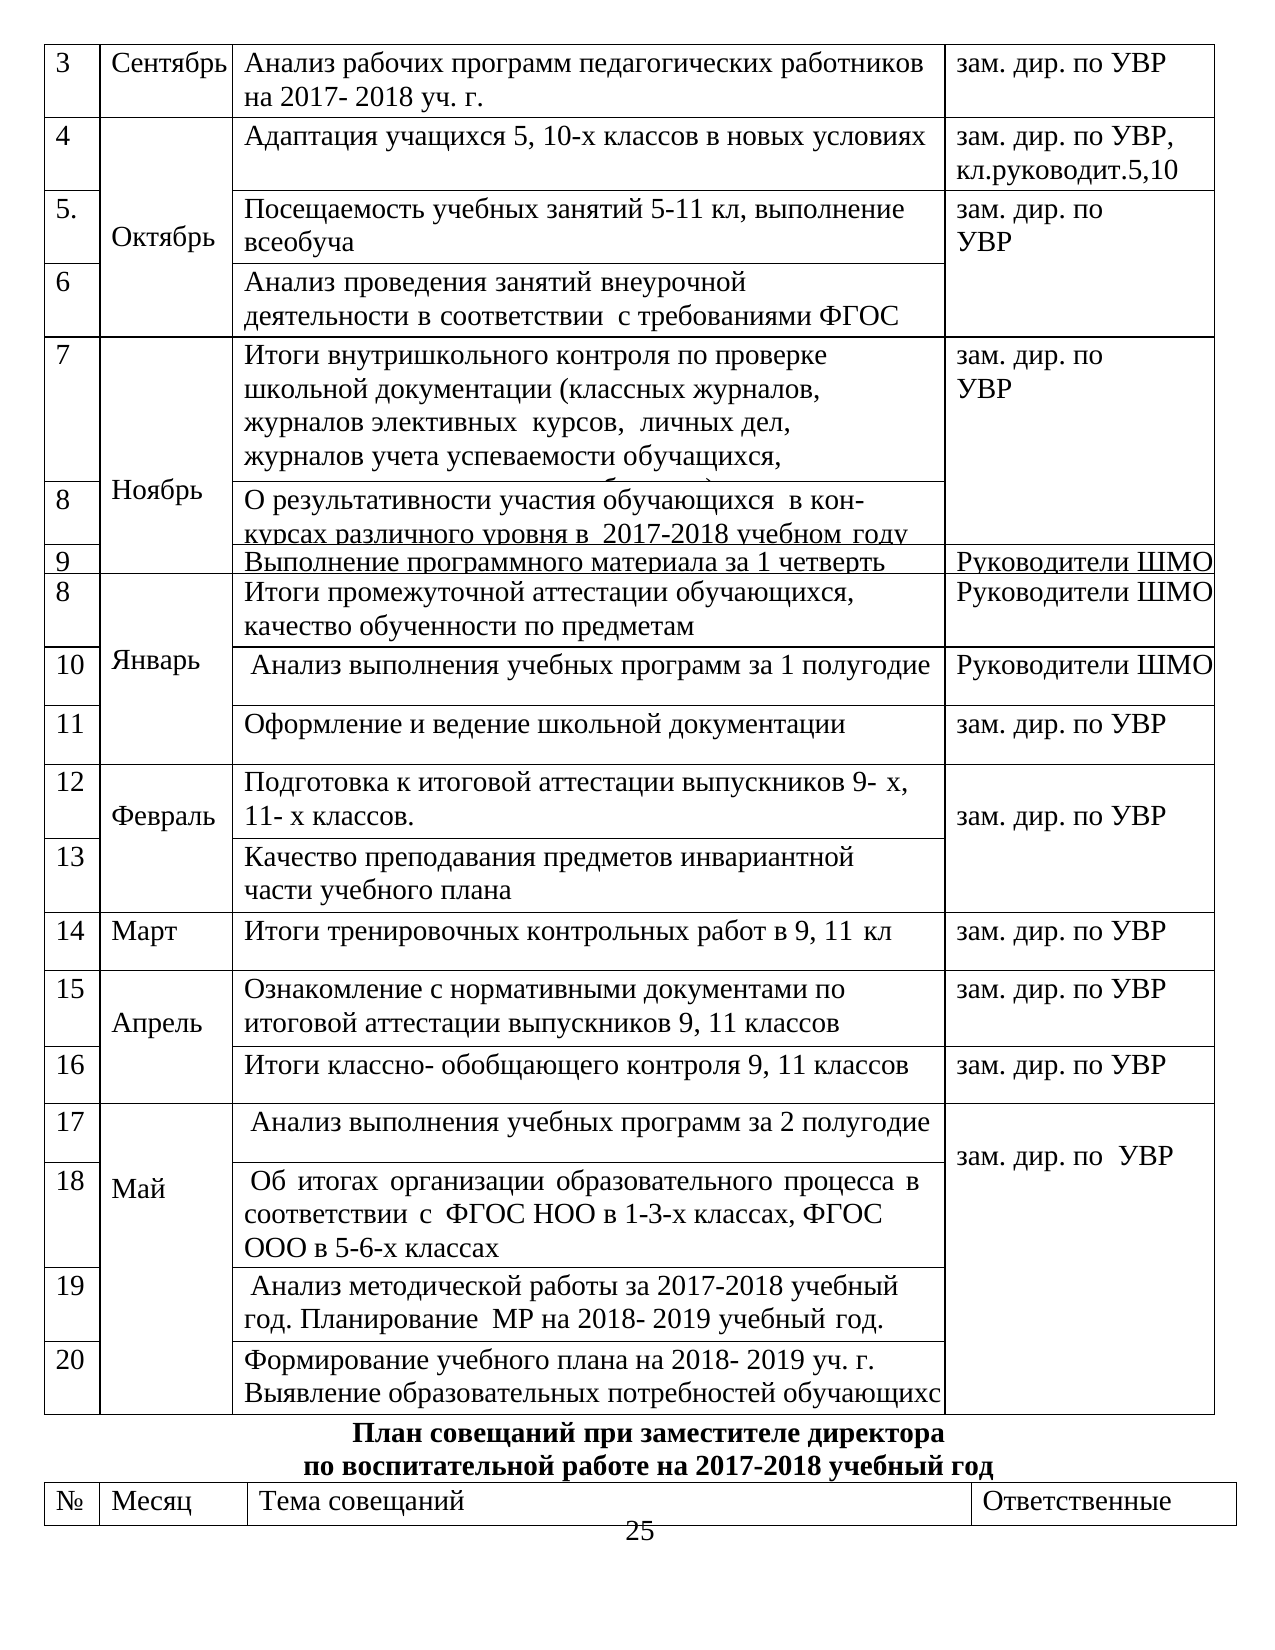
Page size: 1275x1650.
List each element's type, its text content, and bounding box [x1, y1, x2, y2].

table_cell Анализ рабочих программ педагогических работников на 2017- 2018 уч. г. [233, 45, 944, 117]
table_header Тема совещаний [248, 1483, 971, 1525]
table_cell зам. дир. по УВР [946, 1104, 1214, 1414]
table_cell 17 [45, 1104, 99, 1162]
text План совещаний при заместителе директора [74, 1415, 1223, 1448]
table_cell 16 [45, 1047, 99, 1103]
table_cell Анализ проведения занятий внеурочной деятельности в соответствии с требованиями ФГОС [233, 264, 944, 336]
table_cell О результативности участия обучающихся в кон- курсах различного уровня в 2017-2018 учебном году [233, 482, 944, 543]
table_cell Итоги внутришкольного контроля по проверке школьной документации (классных журналов, журналов элективных курсов, личных дел, журналов учета успеваемости обучащихся, находящихся на домашнем обучении) [233, 338, 944, 481]
table_cell Руководители ШМО [946, 574, 1214, 646]
table_header Месяц [100, 1483, 247, 1525]
table_cell Анализ выполнения учебных программ за 2 полугодие [233, 1104, 944, 1162]
table_cell Формирование учебного плана на 2018- 2019 уч. г. Выявление образовательных потребностей обучающихс [233, 1342, 944, 1414]
table_cell Адаптация учащихся 5, 10-х классов в новых условиях [233, 118, 944, 190]
table_cell зам. дир. по УВР, кл.руководит.5,10 кл [946, 118, 1214, 190]
table_cell 18 [45, 1163, 99, 1267]
table_cell Руководители ШМО [946, 545, 1214, 573]
table_cell Итоги классно- обобщающего контроля 9, 11 классов [233, 1047, 944, 1103]
table_cell 20 [45, 1342, 99, 1414]
table_cell 4 [45, 118, 99, 190]
table_cell Выполнение программного материала за 1 четверть [233, 545, 944, 573]
table_cell 13 [45, 839, 99, 912]
table_cell зам. дир. по УВР [946, 765, 1214, 912]
table_cell Об итогах организации образовательного процесса в соответствии с ФГОС НОО в 1-3-х классах, ФГОС ООО в 5-6-х классах [233, 1163, 944, 1267]
table_cell зам. дир. по УВР [946, 706, 1214, 763]
text по воспитательной работе на 2017-2018 учебный год [74, 1448, 1223, 1482]
table_cell Посещаемость учебных занятий 5-11 кл, выполнение всеобуча [233, 191, 944, 263]
table_cell зам. дир. по УВР [946, 913, 1214, 970]
table_cell 12 [45, 765, 99, 838]
table_cell Анализ выполнения учебных программ за 1 полугодие [233, 648, 944, 705]
table_cell Сентябрь [101, 45, 232, 117]
table_cell Подготовка к итоговой аттестации выпускников 9- х, 11- х классов. [233, 765, 944, 838]
table_cell Февраль [101, 765, 232, 912]
table_cell 19 [45, 1268, 99, 1341]
table_cell 14 [45, 913, 99, 970]
table_cell Апрель [101, 971, 232, 1103]
table_cell 11 [45, 706, 99, 763]
table_cell Март [101, 913, 232, 970]
table_cell Итоги тренировочных контрольных работ в 9, 11 кл [233, 913, 944, 970]
table_cell 6 [45, 264, 99, 336]
table_cell 5. [45, 191, 99, 263]
table_cell зам. дир. по УВР [946, 338, 1214, 543]
table_cell 15 [45, 971, 99, 1046]
table_cell 3 [45, 45, 99, 117]
table_cell Анализ методической работы за 2017-2018 учебный год. Планирование МР на 2018- 2019 учебный год. [233, 1268, 944, 1341]
table_cell 7 [45, 338, 99, 481]
table_cell Ознакомление с нормативными документами по итоговой аттестации выпускников 9, 11 классов [233, 971, 944, 1046]
table_cell Май [101, 1104, 232, 1414]
table_cell Ноябрь [101, 338, 232, 573]
table_header Ответственные [972, 1483, 1236, 1525]
table_cell Качество преподавания предметов инвариантной части учебного плана [233, 839, 944, 912]
table_cell зам. дир. по УВР [946, 45, 1214, 117]
table_cell Январь [101, 574, 232, 763]
table_cell 8 [45, 574, 99, 646]
table_cell 8 [45, 482, 99, 543]
table_cell Октябрь [101, 118, 232, 336]
table_cell 10 [45, 648, 99, 705]
table_cell Оформление и ведение школьной документации [233, 706, 944, 763]
table_header № [45, 1483, 99, 1525]
table_cell Руководители ШМО [946, 648, 1214, 705]
table_cell зам. дир. по УВР [946, 1047, 1214, 1103]
table_cell 9 [45, 545, 99, 573]
table_cell зам. дир. по УВР [946, 191, 1214, 336]
table_cell зам. дир. по УВР [946, 971, 1214, 1046]
table_cell Итоги промежуточной аттестации обучающихся, качество обученности по предметам [233, 574, 944, 646]
